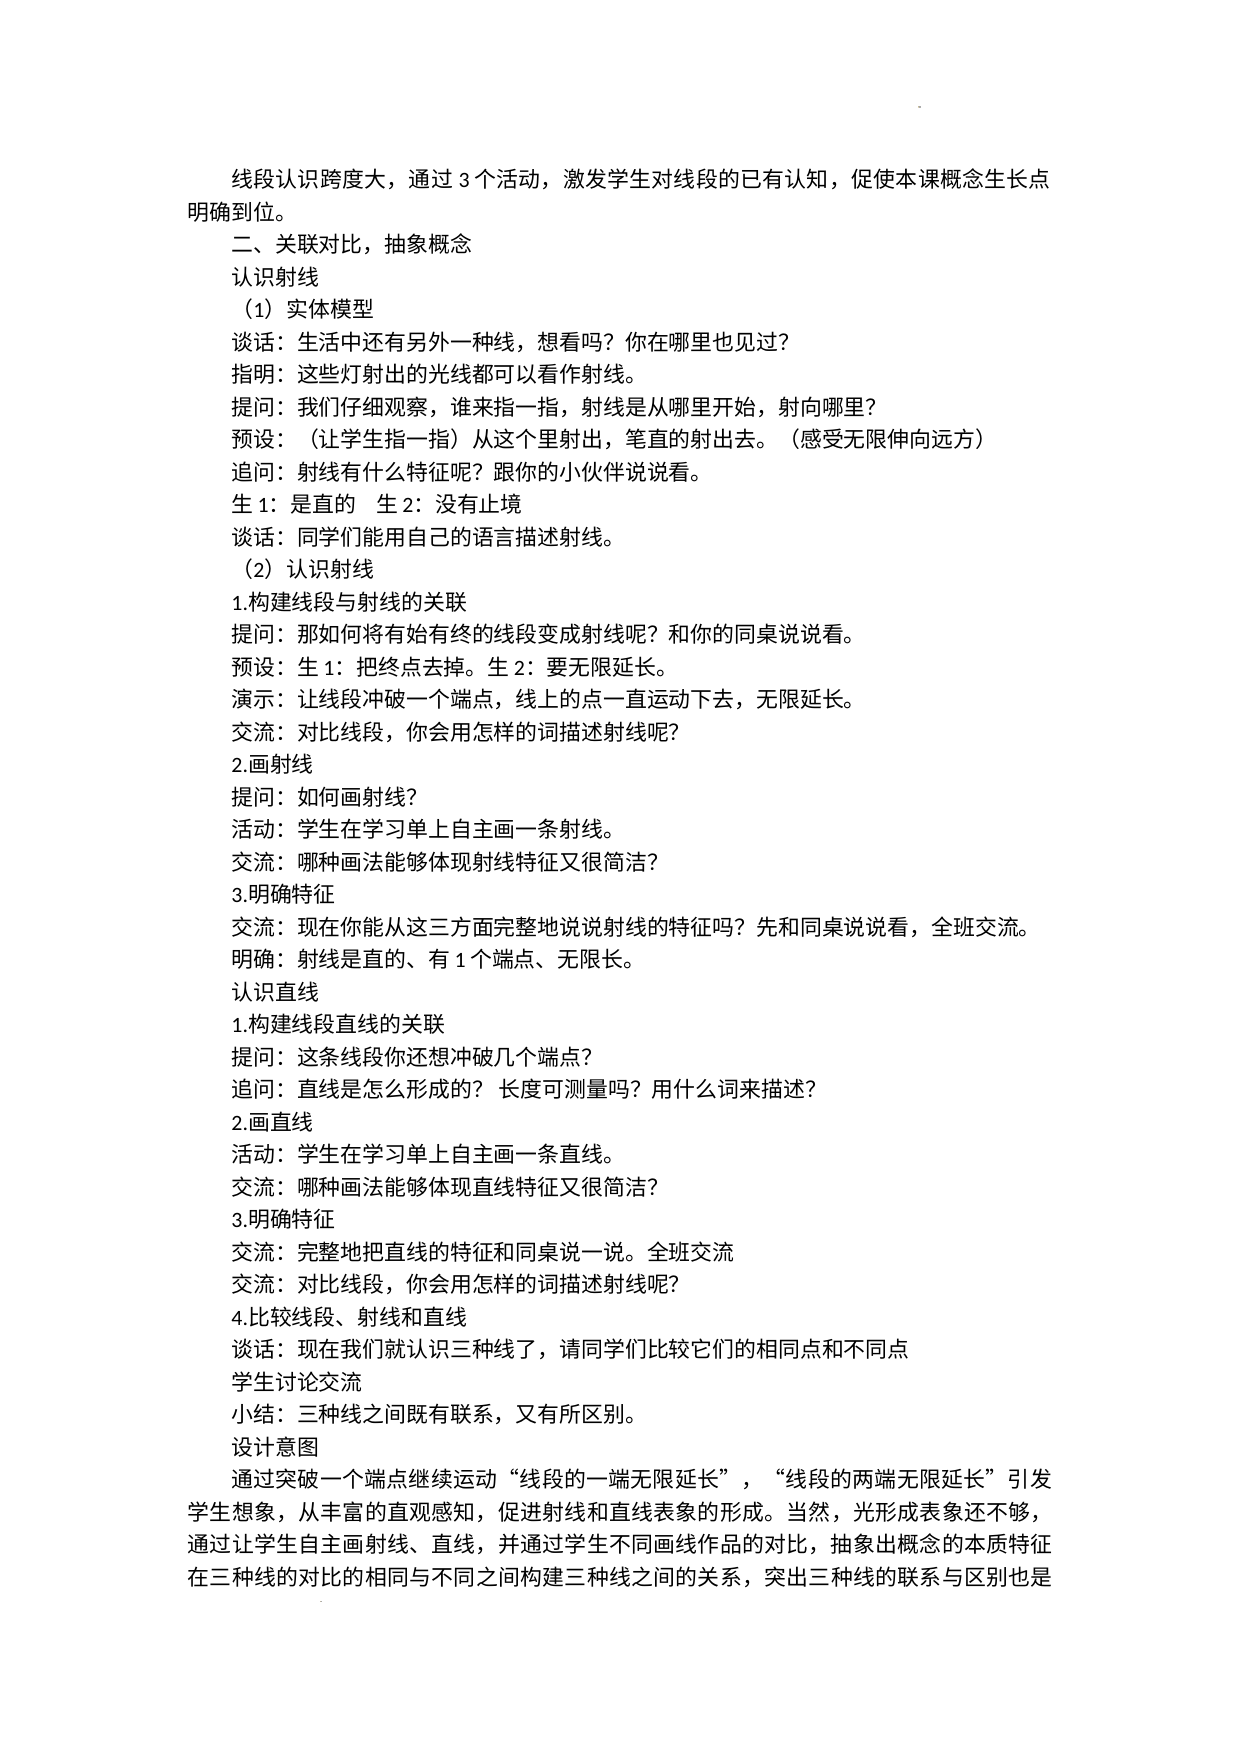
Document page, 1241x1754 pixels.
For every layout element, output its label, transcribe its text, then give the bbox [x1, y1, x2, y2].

text 活动：学生在学习单上自主画一条直线。 [187, 1137, 1053, 1169]
text 提问：我们仔细观察，谁来指一指，射线是从哪里开始，射向哪里？ [187, 389, 1053, 422]
text 认识射线 [187, 259, 1053, 292]
text 提问：这条线段你还想冲破几个端点？ [187, 1039, 1053, 1072]
text 指明：这些灯射出的光线都可以看作射线。 [187, 357, 1053, 389]
text 二、关联对比，抽象概念 [187, 227, 1053, 259]
text 2.画直线 [187, 1104, 1053, 1137]
text 交流：哪种画法能够体现射线特征又很简洁？ [187, 844, 1053, 877]
text 交流：对比线段，你会用怎样的词描述射线呢？ [187, 1267, 1053, 1299]
text 1.构建线段与射线的关联 [187, 584, 1053, 617]
text 谈话：同学们能用自己的语言描述射线。 [187, 519, 1053, 552]
text 活动：学生在学习单上自主画一条射线。 [187, 812, 1053, 844]
text （1）实体模型 [187, 292, 1053, 324]
text 提问：那如何将有始有终的线段变成射线呢？和你的同桌说说看。 [187, 617, 1053, 649]
text 追问：射线有什么特征呢？跟你的小伙伴说说看。 [187, 454, 1053, 487]
text 2.画射线 [187, 747, 1053, 779]
text 谈话：生活中还有另外一种线，想看吗？你在哪里也见过？ [187, 324, 1053, 357]
text 设计意图 [187, 1429, 1053, 1462]
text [187, 1462, 1053, 1592]
text 4.比较线段、射线和直线 [187, 1299, 1053, 1332]
text （2）认识射线 [187, 552, 1053, 584]
text 交流：现在你能从这三方面完整地说说射线的特征吗？先和同桌说说看，全班交流。 [187, 909, 1053, 942]
text 线段认识跨度大，通过3个活动，激发学生对线段的已有认知，促使本课概念生长点明确到位。 [187, 162, 1053, 227]
text 演示：让线段冲破一个端点，线上的点一直运动下去，无限延长。 [187, 682, 1053, 714]
text 3.明确特征 [187, 877, 1053, 909]
text 明确：射线是直的、有1个端点、无限长。 [187, 942, 1053, 974]
text 谈话：现在我们就认识三种线了，请同学们比较它们的相同点和不同点 [187, 1332, 1053, 1364]
text 提问：如何画射线？ [187, 779, 1053, 812]
text 交流：哪种画法能够体现直线特征又很简洁？ [187, 1169, 1053, 1202]
text 1.构建线段直线的关联 [187, 1007, 1053, 1039]
text 预设：生1：把终点去掉。生2：要无限延长。 [187, 649, 1053, 682]
text 小结：三种线之间既有联系，又有所区别。 [187, 1397, 1053, 1429]
text 交流：对比线段，你会用怎样的词描述射线呢？ [187, 714, 1053, 747]
text 交流：完整地把直线的特征和同桌说一说。全班交流 [187, 1234, 1053, 1267]
text 追问：直线是怎么形成的？ 长度可测量吗？用什么词来描述？ [187, 1072, 1053, 1104]
text 3.明确特征 [187, 1202, 1053, 1234]
text 预设：（让学生指一指）从这个里射出，笔直的射出去。（感受无限伸向远方） [187, 422, 1053, 454]
text 生1：是直的 生2：没有止境 [187, 487, 1053, 519]
text 认识直线 [187, 974, 1053, 1007]
text 学生讨论交流 [187, 1364, 1053, 1397]
